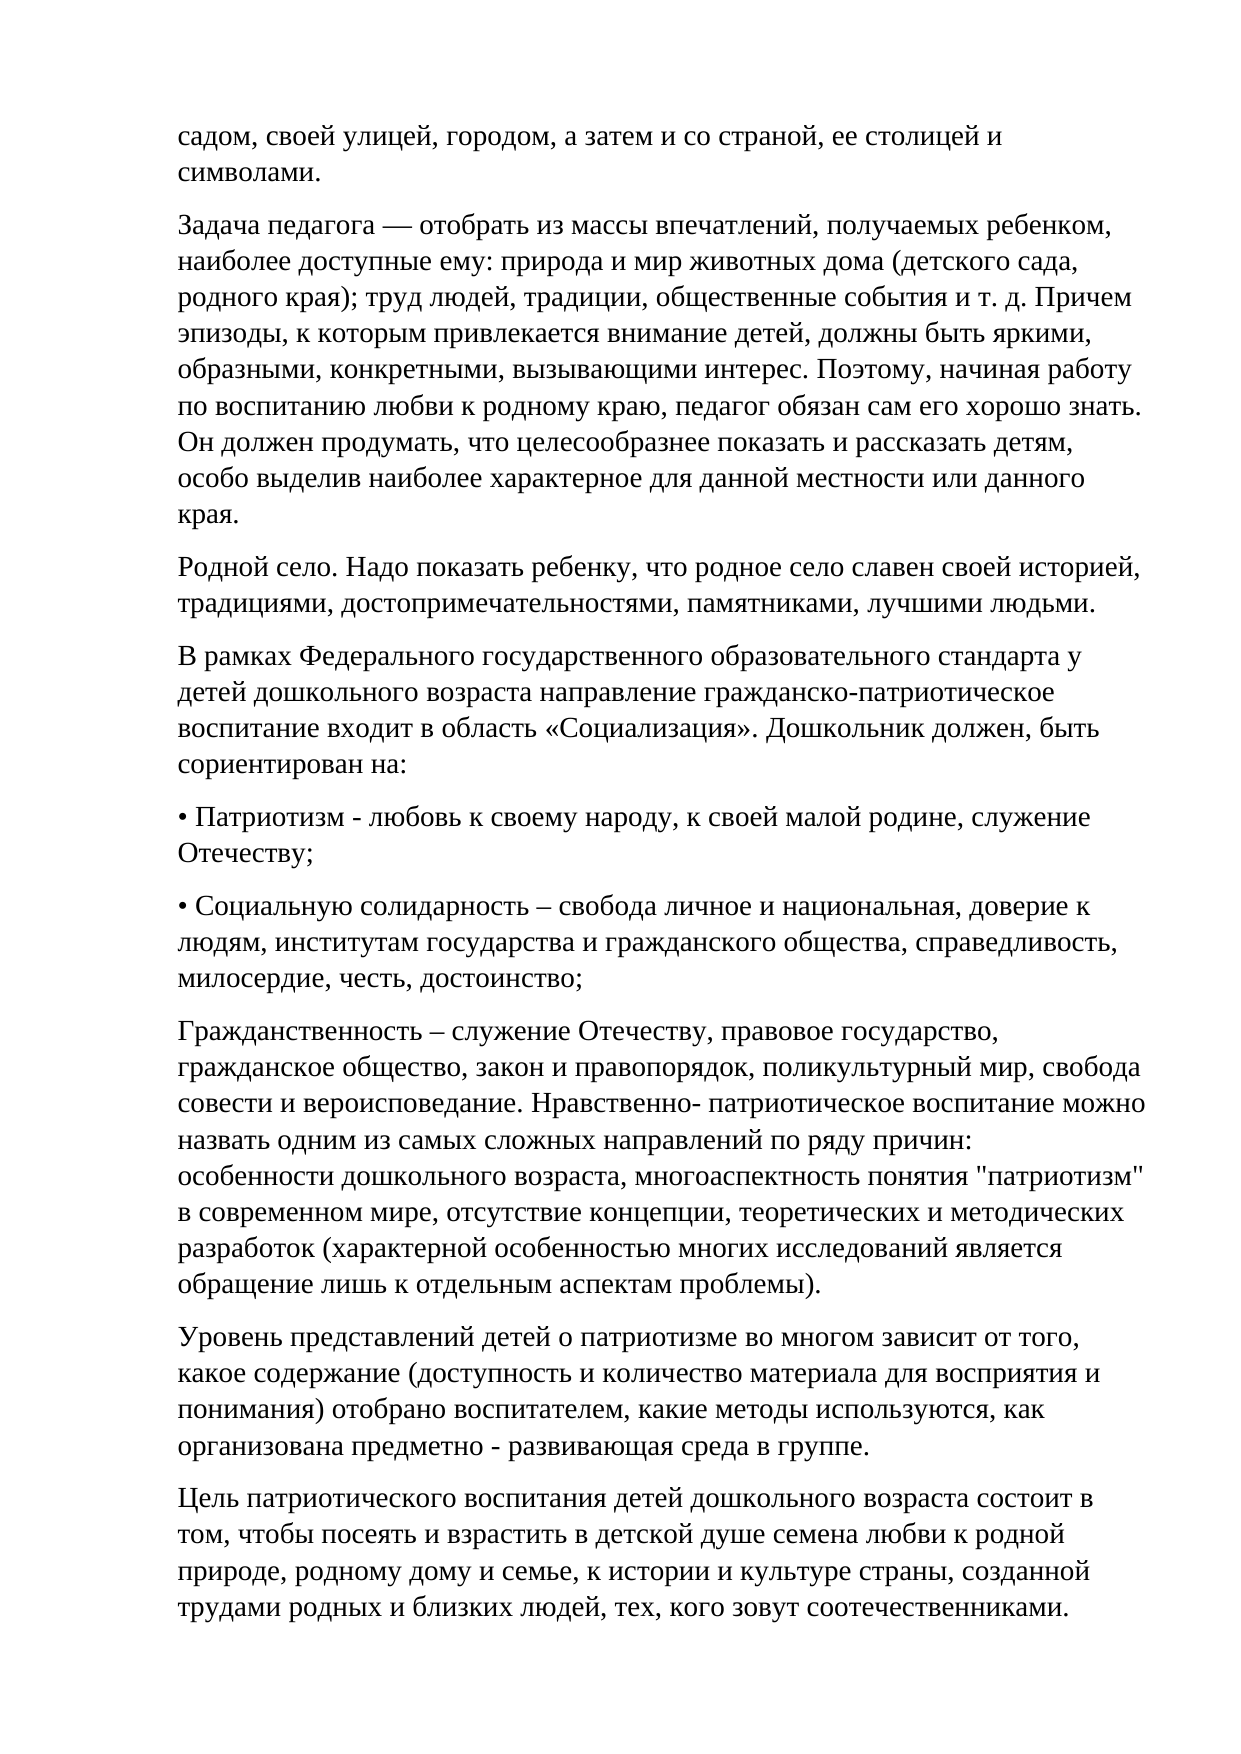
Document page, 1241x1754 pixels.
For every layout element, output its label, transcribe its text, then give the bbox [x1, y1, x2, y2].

text Гражданственность – служение Отечеству, правовое государство, гражданское общество, закон и правопорядок, поликультурный мир, свобода совести и вероисповедание. Нравственно- патриотическое воспитание можно назвать одним из самых сложных направлений по ряду причин: особенности дошкольного возраста, многоаспектность понятия "патриотизм" в современном мире, отсутствие концепции, теоретических и методических разработок (характерной особенностью многих исследований является обращение лишь к отдельным аспектам проблемы). [177, 1013, 1152, 1300]
text • Социальную солидарность – свобода личное и национальная, доверие к людям, институтам государства и гражданского общества, справедливость, милосердие, честь, достоинство; [177, 888, 1152, 994]
text Родной село. Надо показать ребенку, что родное село славен своей историей, традициями, достопримечательностями, памятниками, лучшими людьми. [177, 549, 1152, 619]
text • Патриотизм - любовь к своему народу, к своей малой родине, служение Отечеству; [177, 799, 1152, 869]
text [177, 118, 1152, 188]
text Задача педагога — отобрать из массы впечатлений, получаемых ребенком, наиболее доступные ему: природа и мир животных дома (детского сада, родного края); труд людей, традиции, общественные события и т. д. Причем эпизоды, к которым привлекается внимание детей, должны быть яркими, образными, конкретными, вызывающими интерес. Поэтому, начиная работу по воспитанию любви к родному краю, педагог обязан сам его хорошо знать. Он должен продумать, что целесообразнее показать и рассказать детям, особо выделив наиболее характерное для данной местности или данного края. [177, 207, 1152, 530]
text Цель патриотического воспитания детей дошкольного возраста состоит в том, чтобы посеять и взрастить в детской душе семена любви к родной природе, родному дому и семье, к истории и культуре страны, созданной трудами родных и близких людей, тех, кого зовут соотечественниками. [177, 1480, 1152, 1622]
text Уровень представлений детей о патриотизме во многом зависит от того, какое содержание (доступность и количество материала для восприятия и понимания) отобрано воспитателем, какие методы используются, как организована предметно - развивающая среда в группе. [177, 1319, 1152, 1461]
text В рамках Федерального государственного образовательного стандарта у детей дошкольного возраста направление гражданско-патриотическое воспитание входит в область «Социализация». Дошкольник должен, быть сориентирован на: [177, 638, 1152, 780]
